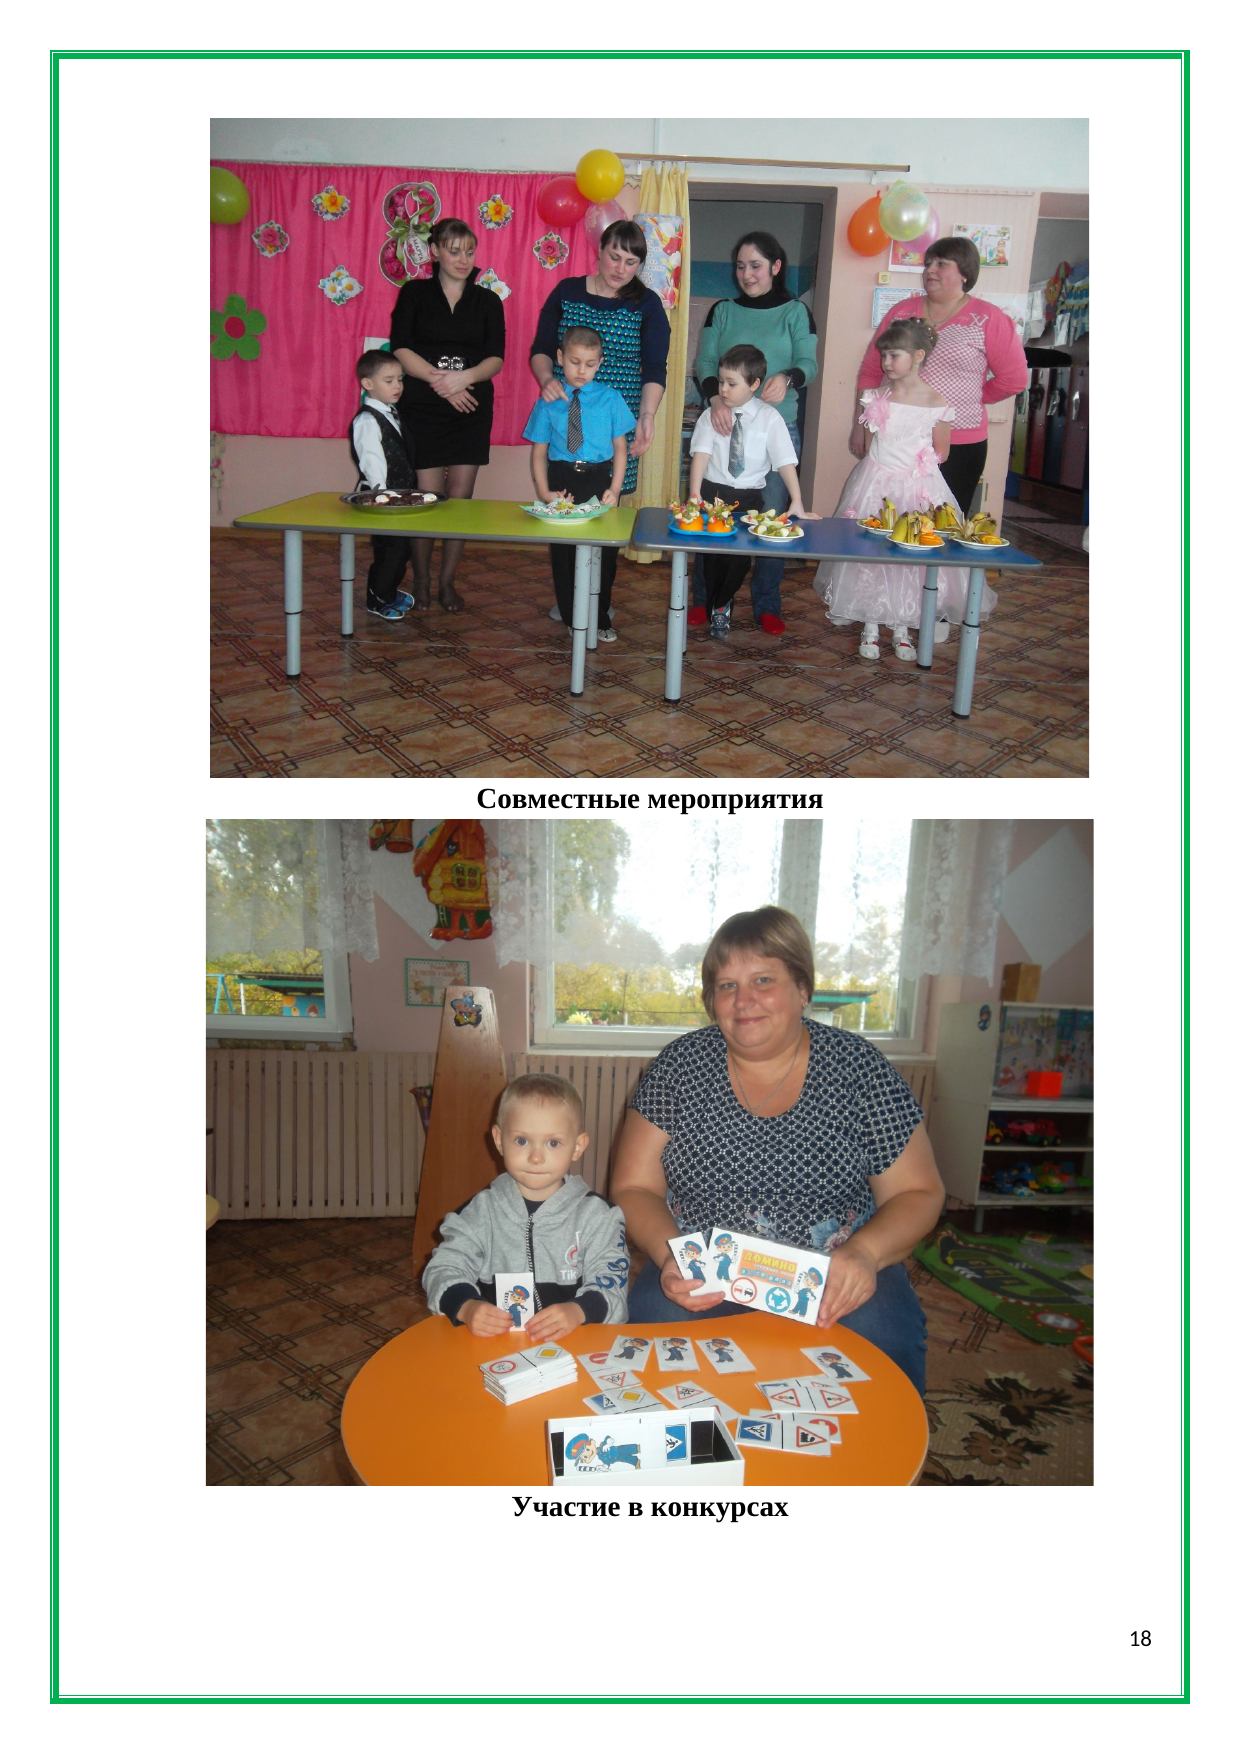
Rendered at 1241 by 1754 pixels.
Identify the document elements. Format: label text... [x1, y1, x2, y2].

picture [210, 118, 1090, 778]
text Участие в конкурсах [148, 1489, 1152, 1523]
text Совместные мероприятия [148, 781, 1152, 815]
picture [205, 819, 1094, 1486]
